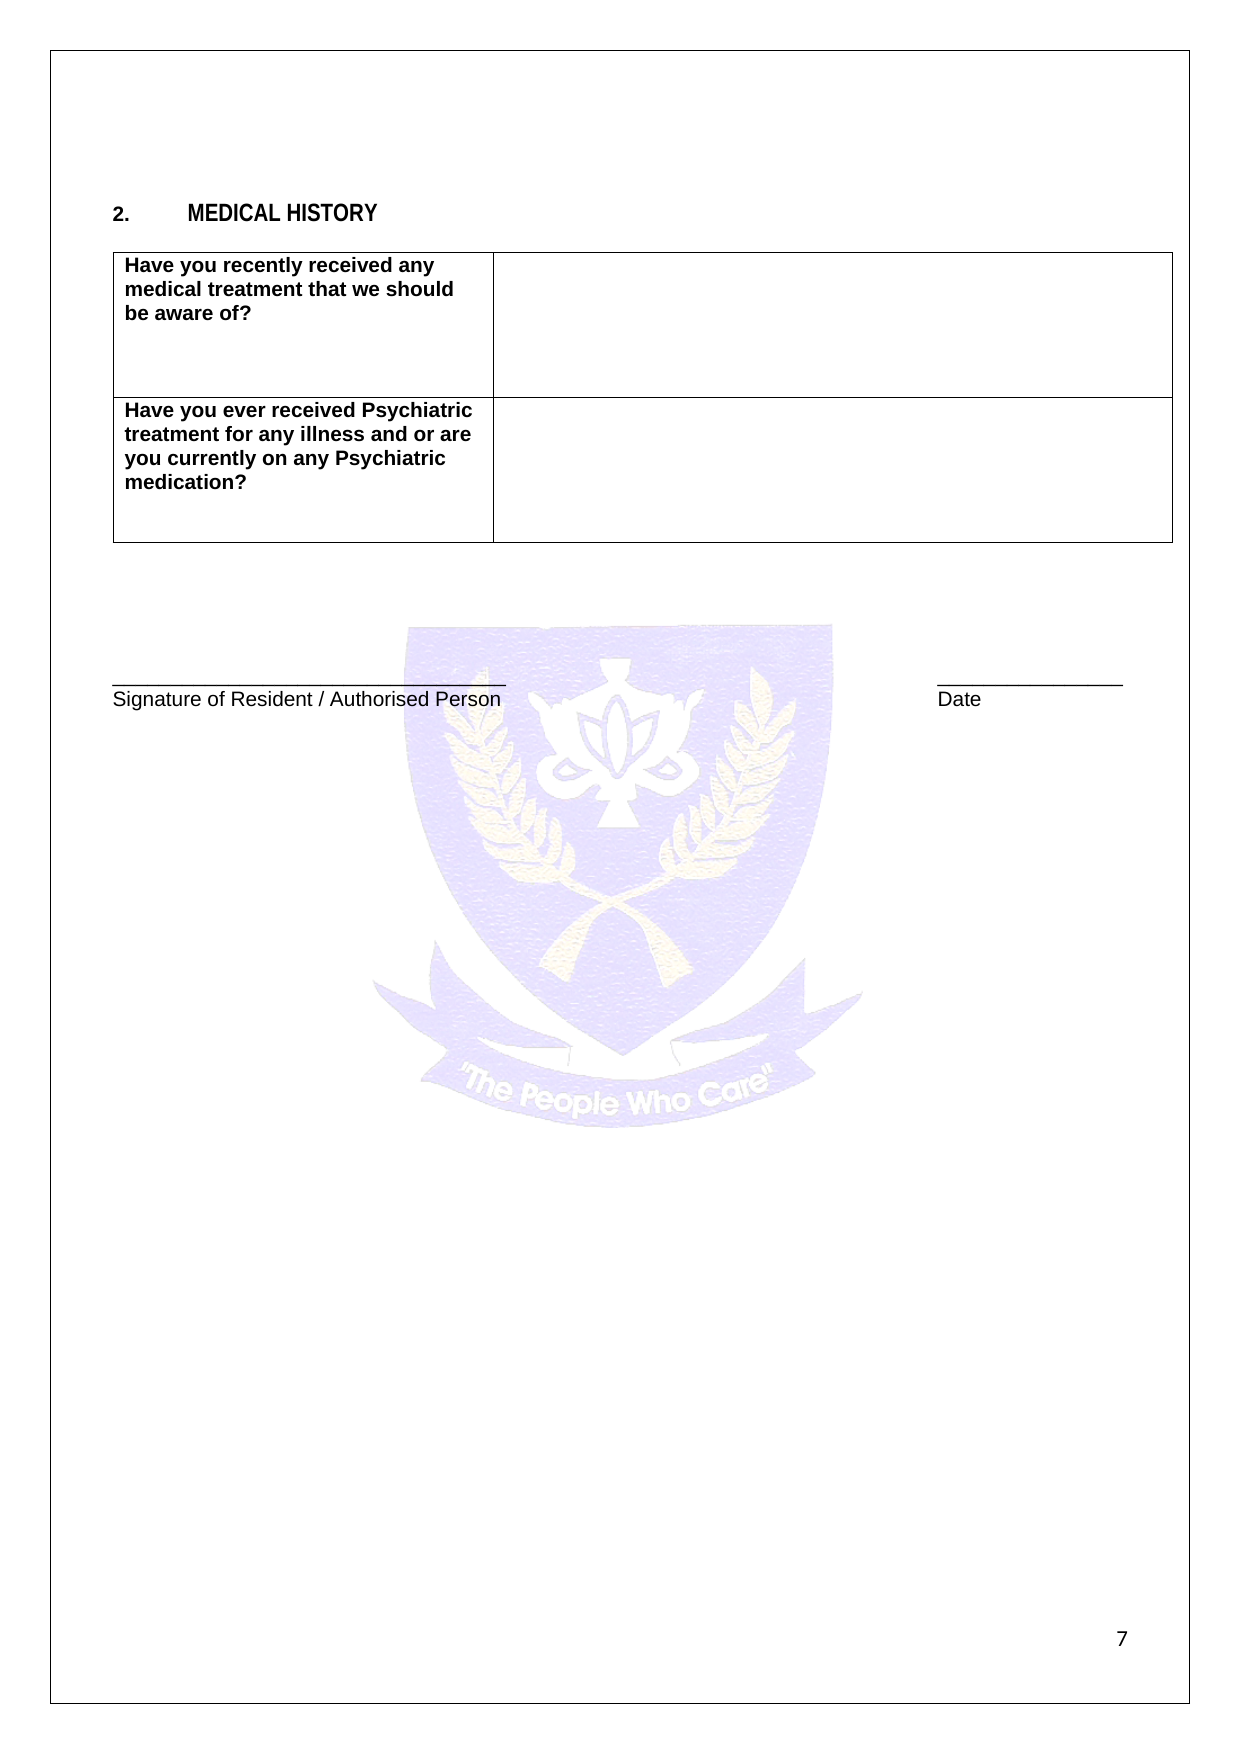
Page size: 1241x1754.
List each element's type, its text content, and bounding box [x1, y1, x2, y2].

list MEDICAL HISTORY [112, 198, 1128, 227]
text __________________________________ ________________ [112, 662, 1128, 686]
table_cell Have you ever received Psychiatric treatment for any illness and or are you currently on any Psychiatric medication? [114, 398, 493, 542]
table_cell [494, 398, 1172, 542]
text Signature of Resident / Authorised Person Date [112, 686, 1128, 710]
table_header Have you recently received any medical treatment that we should be aware of? [114, 253, 493, 397]
table_header [494, 253, 1172, 397]
